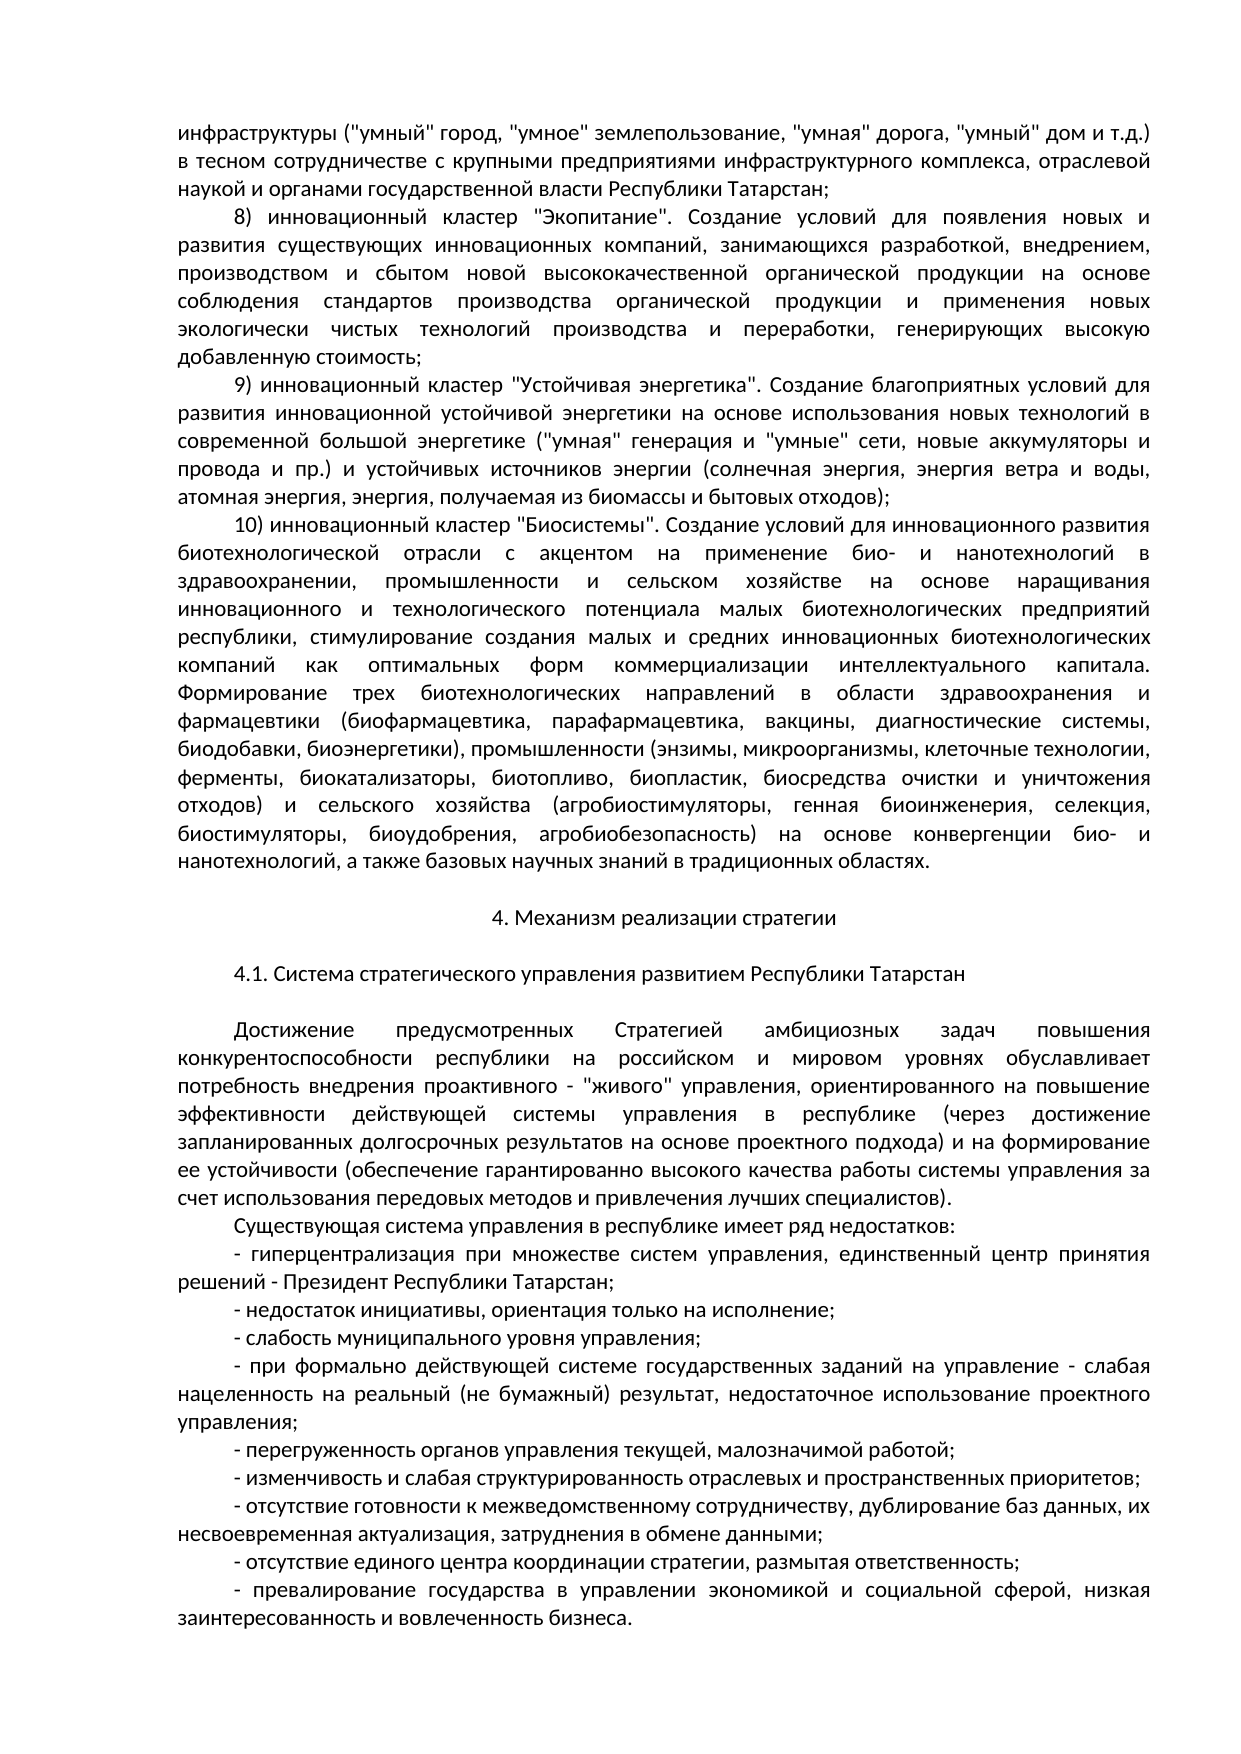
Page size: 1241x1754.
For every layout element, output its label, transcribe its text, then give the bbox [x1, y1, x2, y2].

text - изменчивость и слабая структурированность отраслевых и пространственных приоритетов; [177, 1463, 1152, 1491]
text - при формально действующей системе государственных заданий на управление - слабая нацеленность на реальный (не бумажный) результат, недостаточное использование проектного управления; [177, 1351, 1152, 1435]
text Существующая система управления в республике имеет ряд недостатков: [177, 1211, 1152, 1239]
text 10) инновационный кластер "Биосистемы". Создание условий для инновационного развития биотехнологической отрасли с акцентом на применение био- и нанотехнологий в здравоохранении, промышленности и сельском хозяйстве на основе наращивания инновационного и технологического потенциала малых биотехнологических предприятий республики, стимулирование создания малых и средних инновационных биотехнологических компаний как оптимальных форм коммерциализации интеллектуального капитала. Формирование трех биотехнологических направлений в области здравоохранения и фармацевтики (биофармацевтика, парафармацевтика, вакцины, диагностические системы, биодобавки, биоэнергетики), промышленности (энзимы, микроорганизмы, клеточные технологии, ферменты, биокатализаторы, биотопливо, биопластик, биосредства очистки и уничтожения отходов) и сельского хозяйства (агробиостимуляторы, генная биоинженерия, селекция, биостимуляторы, биоудобрения, агробиобезопасность) на основе конвергенции био- и нанотехнологий, а также базовых научных знаний в традиционных областях. [177, 510, 1152, 875]
text - слабость муниципального уровня управления; [177, 1323, 1152, 1351]
text - перегруженность органов управления текущей, малозначимой работой; [177, 1435, 1152, 1463]
text 8) инновационный кластер "Экопитание". Создание условий для появления новых и развития существующих инновационных компаний, занимающихся разработкой, внедрением, производством и сбытом новой высококачественной органической продукции на основе соблюдения стандартов производства органической продукции и применения новых экологически чистых технологий производства и переработки, генерирующих высокую добавленную стоимость; [177, 202, 1152, 370]
text 4.1. Система стратегического управления развитием Республики Татарстан [177, 959, 1152, 987]
text Достижение предусмотренных Стратегией амбициозных задач повышения конкурентоспособности республики на российском и мировом уровнях обуславливает потребность внедрения проактивного - "живого" управления, ориентированного на повышение эффективности действующей системы управления в республике (через достижение запланированных долгосрочных результатов на основе проектного подхода) и на формирование ее устойчивости (обеспечение гарантированно высокого качества работы системы управления за счет использования передовых методов и привлечения лучших специалистов). [177, 1015, 1152, 1211]
text - гиперцентрализация при множестве систем управления, единственный центр принятия решений - Президент Республики Татарстан; [177, 1239, 1152, 1295]
text 4. Механизм реализации стратегии [177, 903, 1152, 931]
text - отсутствие единого центра координации стратегии, размытая ответственность; [177, 1547, 1152, 1575]
text - превалирование государства в управлении экономикой и социальной сферой, низкая заинтересованность и вовлеченность бизнеса. [177, 1575, 1152, 1631]
text 9) инновационный кластер "Устойчивая энергетика". Создание благоприятных условий для развития инновационной устойчивой энергетики на основе использования новых технологий в современной большой энергетике ("умная" генерация и "умные" сети, новые аккумуляторы и провода и пр.) и устойчивых источников энергии (солнечная энергия, энергия ветра и воды, атомная энергия, энергия, получаемая из биомассы и бытовых отходов); [177, 370, 1152, 510]
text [177, 118, 1152, 202]
text - отсутствие готовности к межведомственному сотрудничеству, дублирование баз данных, их несвоевременная актуализация, затруднения в обмене данными; [177, 1491, 1152, 1547]
text - недостаток инициативы, ориентация только на исполнение; [177, 1295, 1152, 1323]
